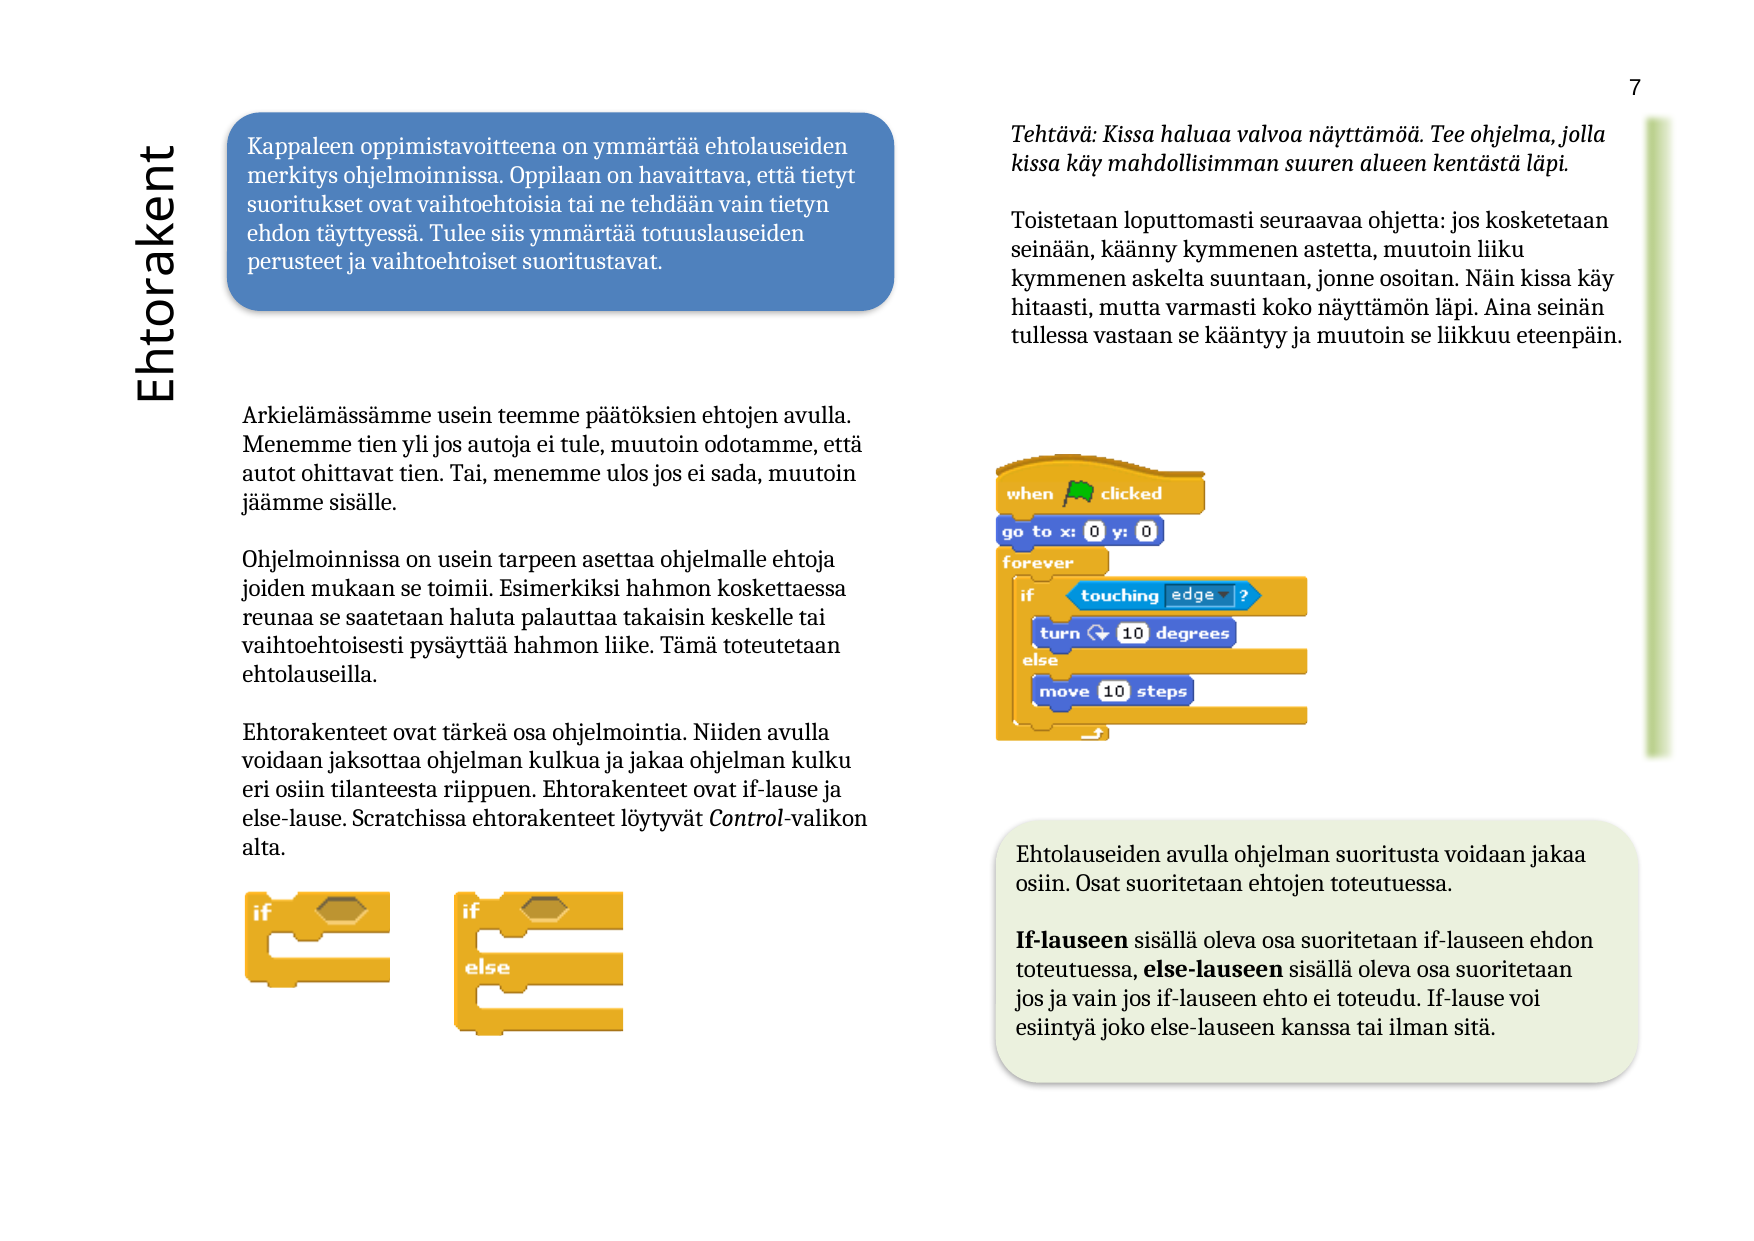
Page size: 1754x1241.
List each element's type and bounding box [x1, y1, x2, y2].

picture [244, 891, 390, 988]
picture [995, 454, 1308, 741]
picture [454, 891, 624, 1036]
